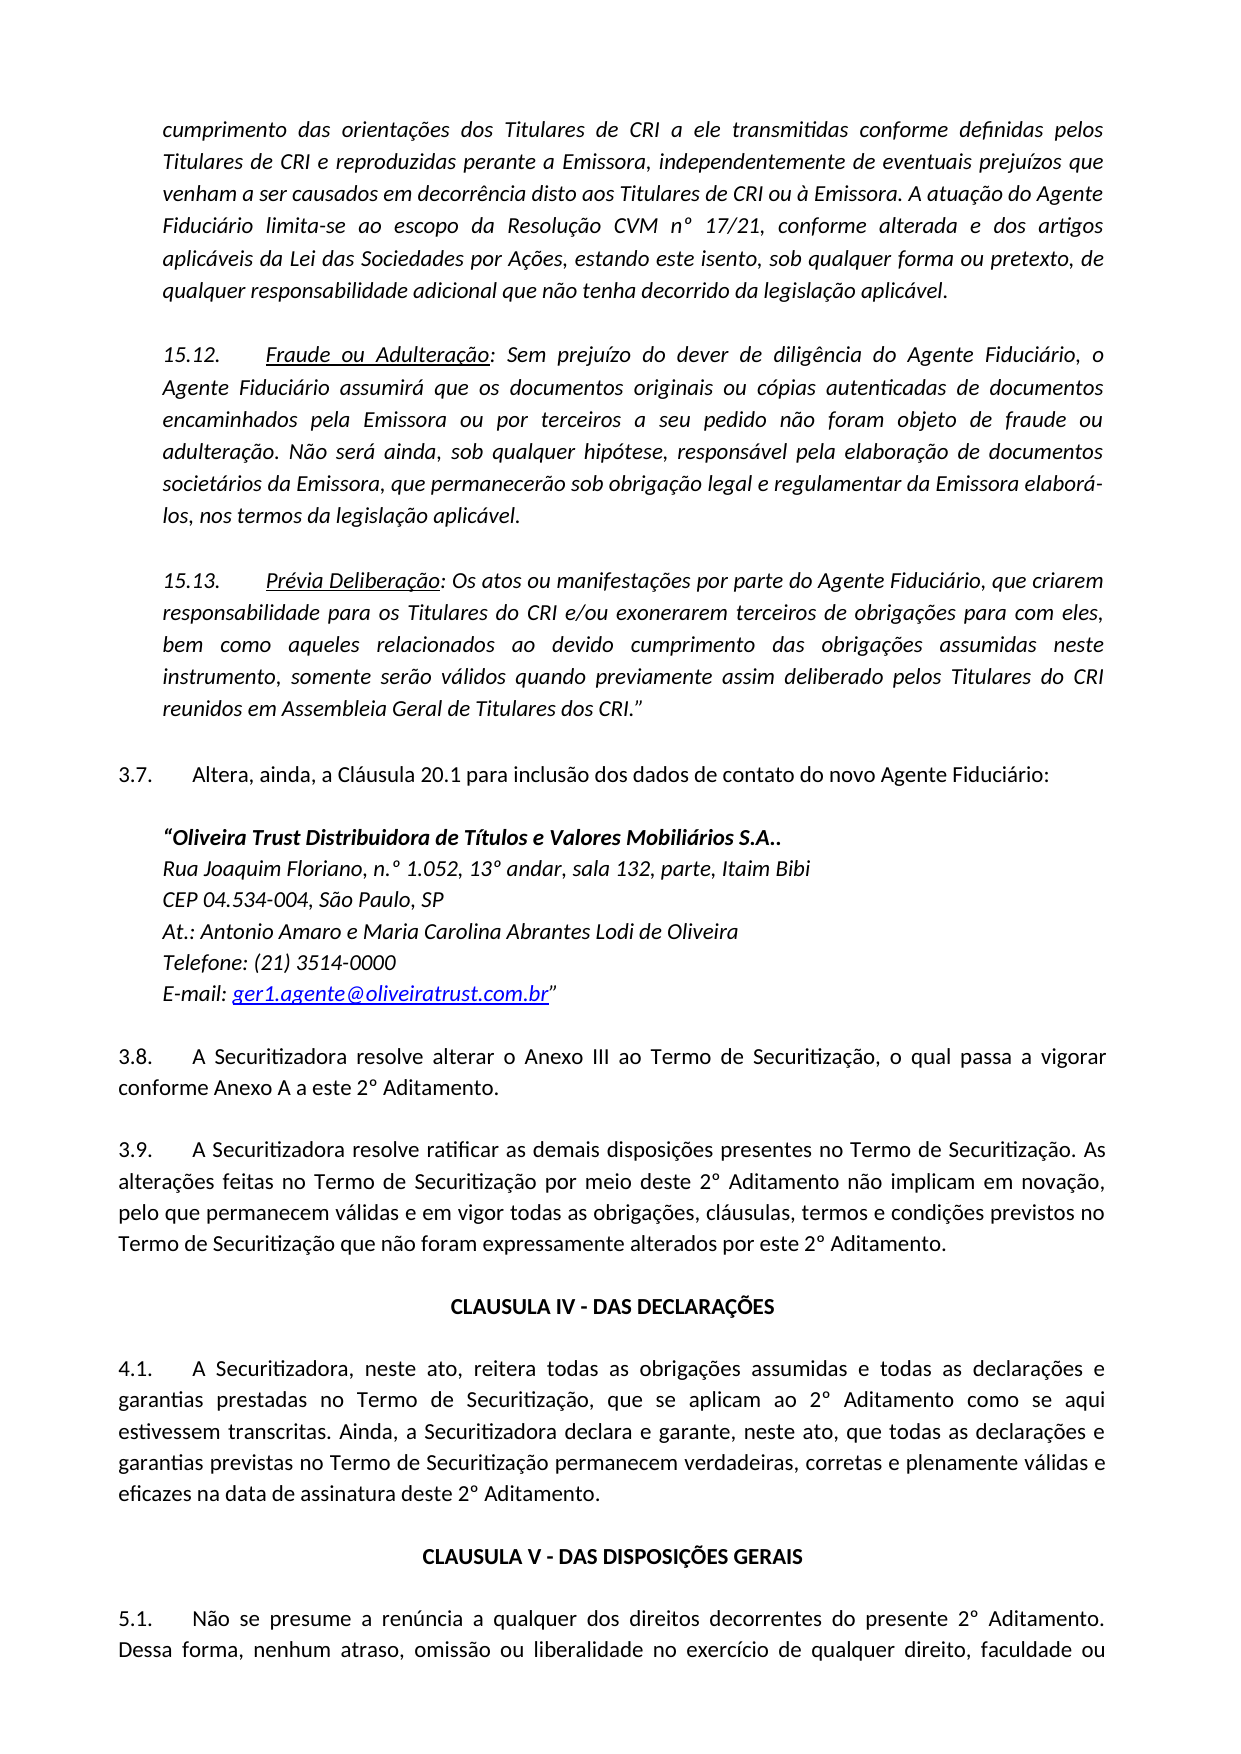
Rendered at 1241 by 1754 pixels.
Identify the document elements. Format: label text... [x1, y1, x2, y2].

text “Oliveira Trust Distribuidora de Títulos e Valores Mobiliários S.A.. [162, 820, 1107, 852]
text 4.1. A Securitizadora, neste ato, reitera todas as obrigações assumidas e todas as declarações e garantias prestadas no Termo de Securitização, que se aplicam ao 2º Aditamento como se aqui estivessem transcritas. Ainda, a Securitizadora declara e garante, neste ato, que todas as declarações e garantias previstas no Termo de Securitização permanecem verdadeiras, corretas e plenamente válidas e eficazes na data de assinatura deste 2º Aditamento. [118, 1352, 1107, 1508]
text 3.7. Altera, ainda, a Cláusula 20.1 para inclusão dos dados de contato do novo Agente Fiduciário: [118, 758, 1107, 789]
text At.: Antonio Amaro e Maria Carolina Abrantes Lodi de Oliveira [162, 914, 1107, 945]
text CEP 04.534-004, São Paulo, SP [162, 883, 1107, 914]
text CLAUSULA IV - DAS DECLARAÇÕES [118, 1289, 1107, 1320]
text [118, 1602, 1107, 1664]
text 15.13. Prévia Deliberação: Os atos ou manifestações por parte do Agente Fiduciário, que criarem responsabilidade para os Titulares do CRI e/ou exonerarem terceiros de obrigações para com eles, bem como aqueles relacionados ao devido cumprimento das obrigações assumidas neste instrumento, somente serão válidos quando previamente assim deliberado pelos Titulares do CRI reunidos em Assembleia Geral de Titulares dos CRI.” [162, 566, 1107, 722]
text 3.8. A Securitizadora resolve alterar o Anexo III ao Termo de Securitização, o qual passa a vigorar conforme Anexo A a este 2º Aditamento. [118, 1039, 1107, 1102]
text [162, 115, 1107, 304]
text Telefone: (21) 3514-0000 [162, 945, 1107, 977]
text E-mail: ger1.agente@oliveiratrust.com.br” [162, 977, 1107, 1008]
text 15.12. Fraude ou Adulteração: Sem prejuízo do dever de diligência do Agente Fiduciário, o Agente Fiduciário assumirá que os documentos originais ou cópias autenticadas de documentos encaminhados pela Emissora ou por terceiros a seu pedido não foram objeto de fraude ou adulteração. Não será ainda, sob qualquer hipótese, responsável pela elaboração de documentos societários da Emissora, que permanecerão sob obrigação legal e regulamentar da Emissora elaborá-los, nos termos da legislação aplicável. [162, 340, 1107, 529]
text CLAUSULA V - DAS DISPOSIÇÕES GERAIS [118, 1539, 1107, 1570]
text 3.9. A Securitizadora resolve ratificar as demais disposições presentes no Termo de Securitização. As alterações feitas no Termo de Securitização por meio deste 2º Aditamento não implicam em novação, pelo que permanecem válidas e em vigor todas as obrigações, cláusulas, termos e condições previstos no Termo de Securitização que não foram expressamente alterados por este 2º Aditamento. [118, 1133, 1107, 1258]
text Rua Joaquim Floriano, n.º 1.052, 13º andar, sala 132, parte, Itaim Bibi [162, 852, 1107, 883]
